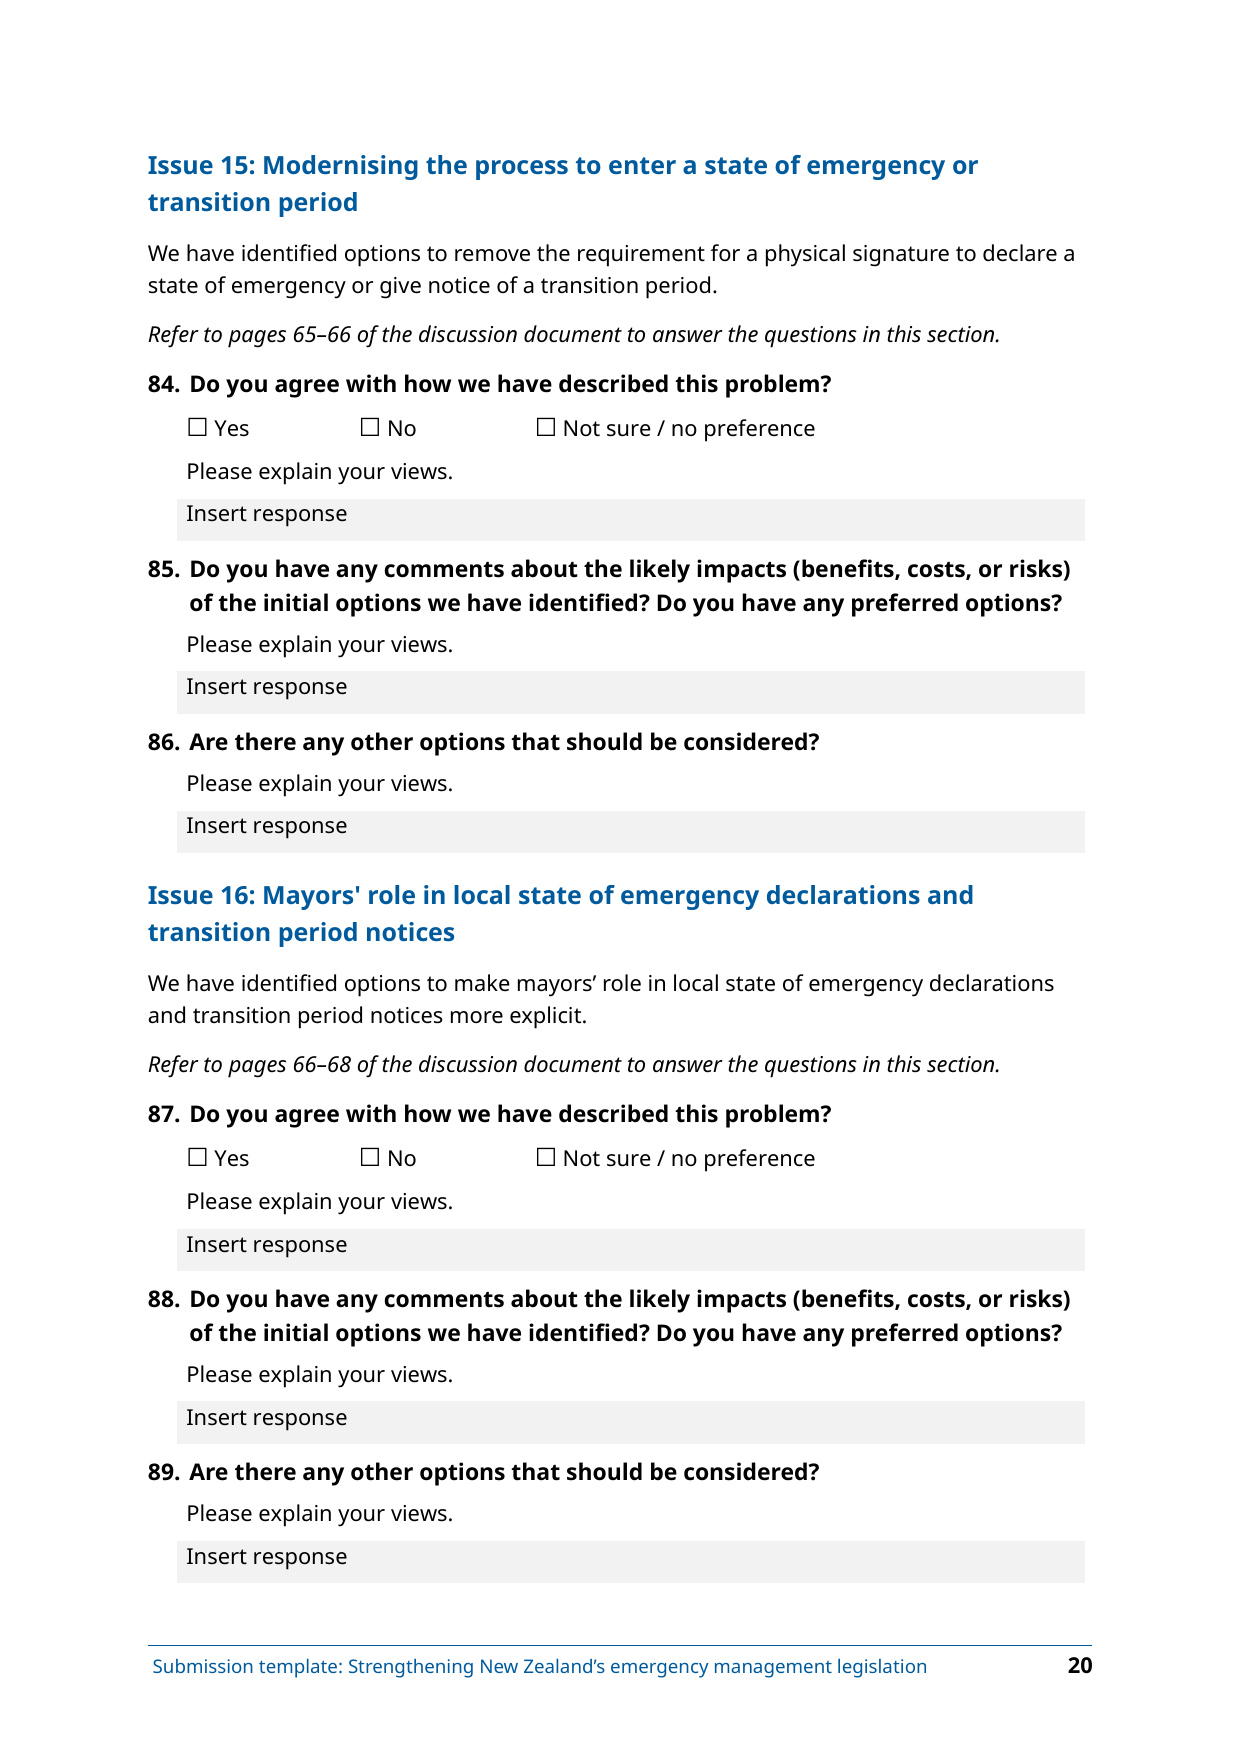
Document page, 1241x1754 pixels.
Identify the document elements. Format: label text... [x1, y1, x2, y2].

text Do you have any comments about the likely impacts (benefits, costs, or risks) of the initial options we have identified? Do you have any preferred options? [148, 1283, 1092, 1348]
text Do you have any comments about the likely impacts (benefits, costs, or risks) of the initial options we have identified? Do you have any preferred options? [148, 553, 1092, 618]
table_header No [350, 1140, 526, 1186]
table_header Not sure / no preference [526, 1140, 1085, 1186]
text Are there any other options that should be considered? [148, 1456, 1092, 1487]
table_header Not sure / no preference [526, 410, 1085, 456]
table_cell Please explain your views. [177, 456, 1085, 498]
table_cell Please explain your views. [177, 1186, 1085, 1228]
table_header Please explain your views. [177, 629, 1085, 671]
text We have identified options to remove the requirement for a physical signature to declare a state of emergency or give notice of a transition period. [148, 238, 1092, 300]
table_header No [350, 410, 526, 456]
table_header Please explain your views. [177, 1498, 1085, 1541]
table_header Yes [177, 1140, 350, 1186]
subtitle Issue 15: Modernising the process to enter a state of emergency or transition period [148, 148, 1092, 218]
text Refer to pages 66–68 of the discussion document to answer the questions in this section. [148, 1049, 1092, 1079]
text We have identified options to make mayors’ role in local state of emergency declarations and transition period notices more explicit. [148, 968, 1092, 1030]
text Are there any other options that should be considered? [148, 726, 1092, 757]
table_header Yes [177, 410, 350, 456]
text Do you agree with how we have described this problem? [148, 367, 1092, 399]
text Do you agree with how we have described this problem? [148, 1098, 1092, 1129]
table_header Please explain your views. [177, 768, 1085, 811]
text Refer to pages 65–66 of the discussion document to answer the questions in this section. [148, 319, 1092, 348]
table_header Please explain your views. [177, 1359, 1085, 1401]
subtitle Issue 16: Mayors' role in local state of emergency declarations and transition period notices [148, 878, 1092, 949]
